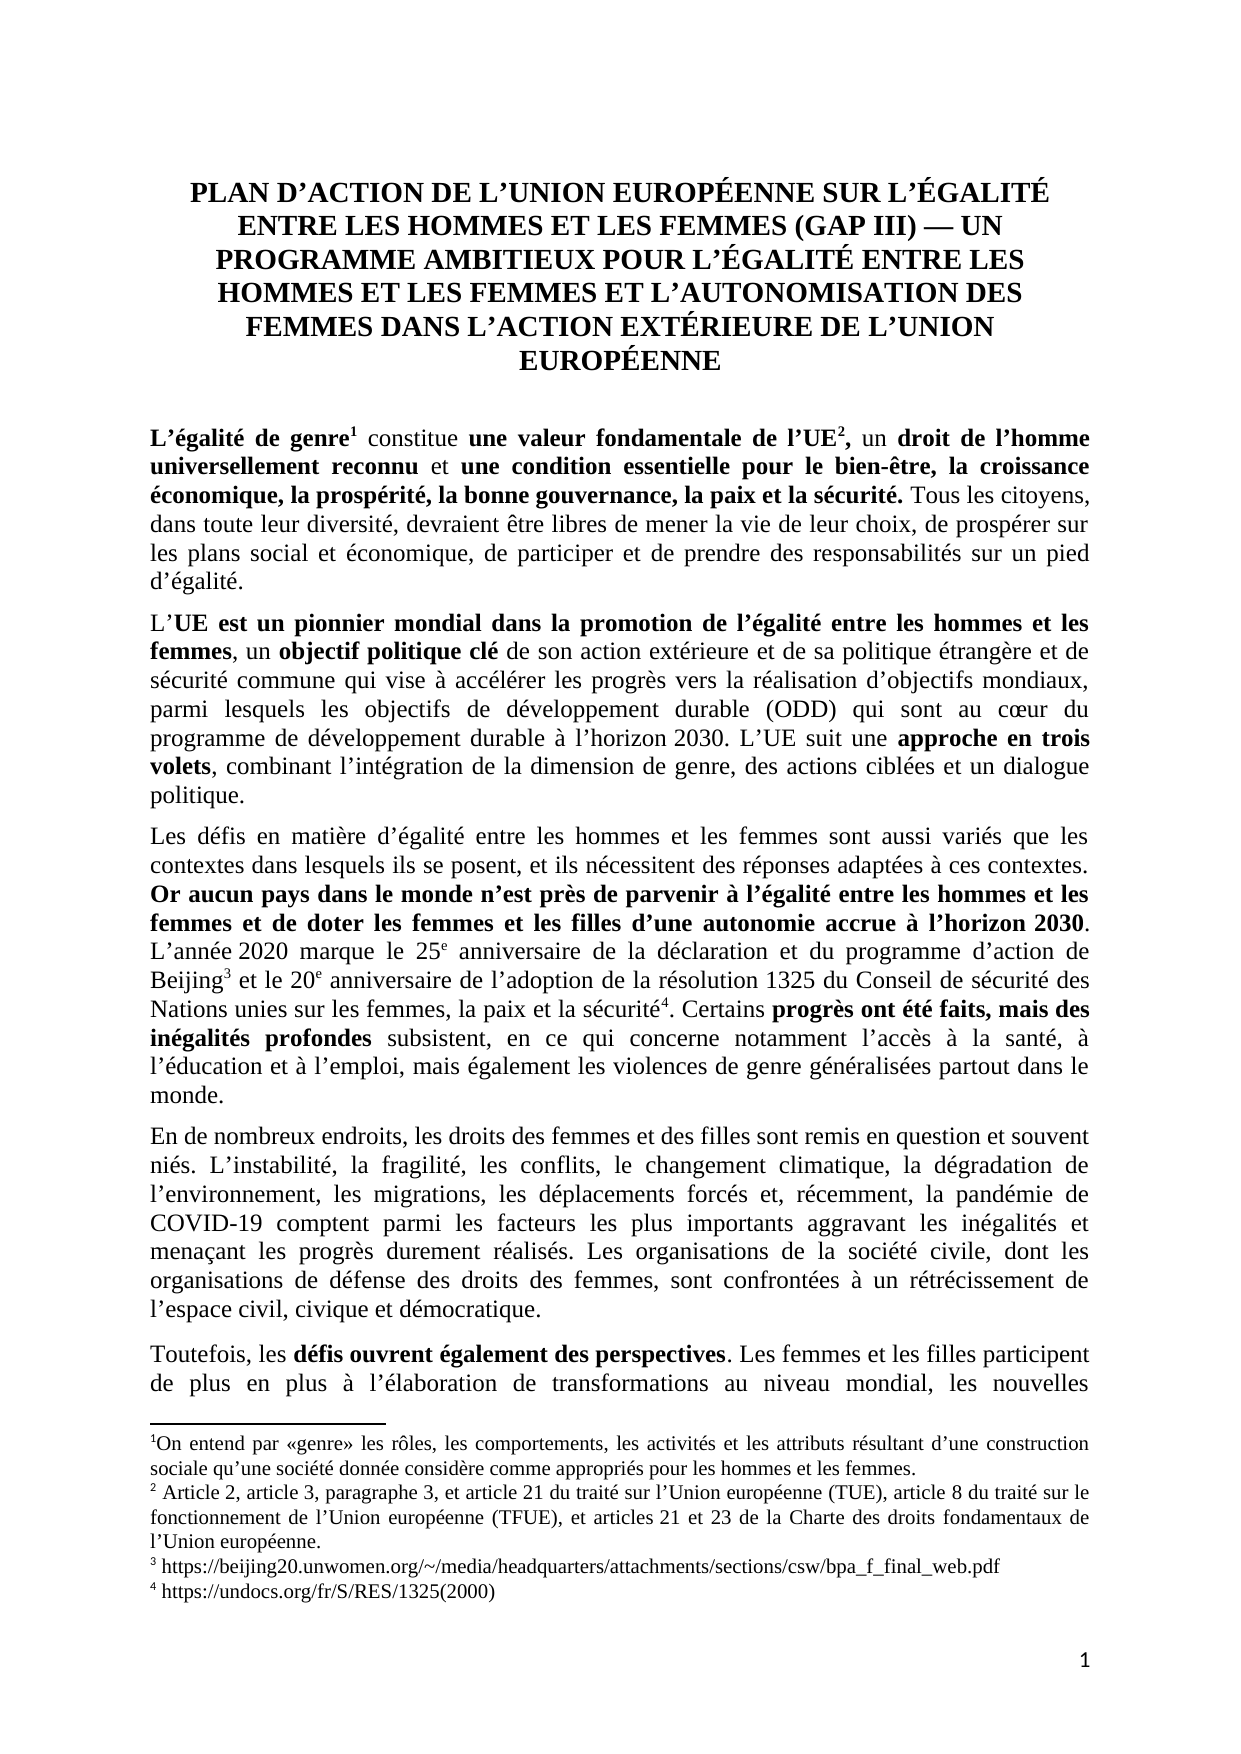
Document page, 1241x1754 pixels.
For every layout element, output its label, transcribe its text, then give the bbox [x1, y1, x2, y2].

text Les défis en matière d’égalité entre les hommes et les femmes sont aussi variés que les contextes dans lesquels ils se posent, et ils nécessitent des réponses adaptées à ces contextes. Or aucun pays dans le monde n’est près de parvenir à l’égalité entre les hommes et les femmes et de doter les femmes et les filles d’une autonomie accrue à l’horizon 2030. L’année 2020 marque le 25e anniversaire de la déclaration et du programme d’action de Beijing et le 20e anniversaire de l’adoption de la résolution 1325 du Conseil de sécurité des Nations unies sur les femmes, la paix et la sécurité. Certains progrès ont été faits, mais des inégalités profondes subsistent, en ce qui concerne notamment l’accès à la santé, à l’éducation et à l’emploi, mais également les violences de genre généralisées partout dans le monde. [150, 821, 1090, 1109]
text En de nombreux endroits, les droits des femmes et des filles sont remis en question et souvent niés. L’instabilité, la fragilité, les conflits, le changement climatique, la dégradation de l’environnement, les migrations, les déplacements forcés et, récemment, la pandémie de COVID-19 comptent parmi les facteurs les plus importants aggravant les inégalités et menaçant les progrès durement réalisés. Les organisations de la société civile, dont les organisations de défense des droits des femmes, sont confrontées à un rétrécissement de l’espace civil, civique et démocratique. [150, 1121, 1090, 1323]
subtitle PLAN D’ACTION DE L’UNION EUROPÉENNE SUR L’ÉGALITÉ ENTRE LES HOMMES ET LES FEMMES (GAP III) — UN PROGRAMME AMBITIEUX POUR L’ÉGALITÉ ENTRE LES HOMMES ET LES FEMMES ET L’AUTONOMISATION DES FEMMES DANS L’ACTION EXTÉRIEURE DE L’UNION EUROPÉENNE [150, 175, 1090, 376]
text L’égalité de genre constitue une valeur fondamentale de l’UE, un droit de l’homme universellement reconnu et une condition essentielle pour le bien-être, la croissance économique, la prospérité, la bonne gouvernance, la paix et la sécurité. Tous les citoyens, dans toute leur diversité, devraient être libres de mener la vie de leur choix, de prospérer sur les plans social et économique, de participer et de prendre des responsabilités sur un pied d’égalité. [150, 423, 1090, 595]
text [150, 1339, 1090, 1397]
text L’UE est un pionnier mondial dans la promotion de l’égalité entre les hommes et les femmes, un objectif politique clé de son action extérieure et de sa politique étrangère et de sécurité commune qui vise à accélérer les progrès vers la réalisation d’objectifs mondiaux, parmi lesquels les objectifs de développement durable (ODD) qui sont au cœur du programme de développement durable à l’horizon 2030. L’UE suit une approche en trois volets, combinant l’intégration de la dimension de genre, des actions ciblées et un dialogue politique. [150, 608, 1090, 809]
